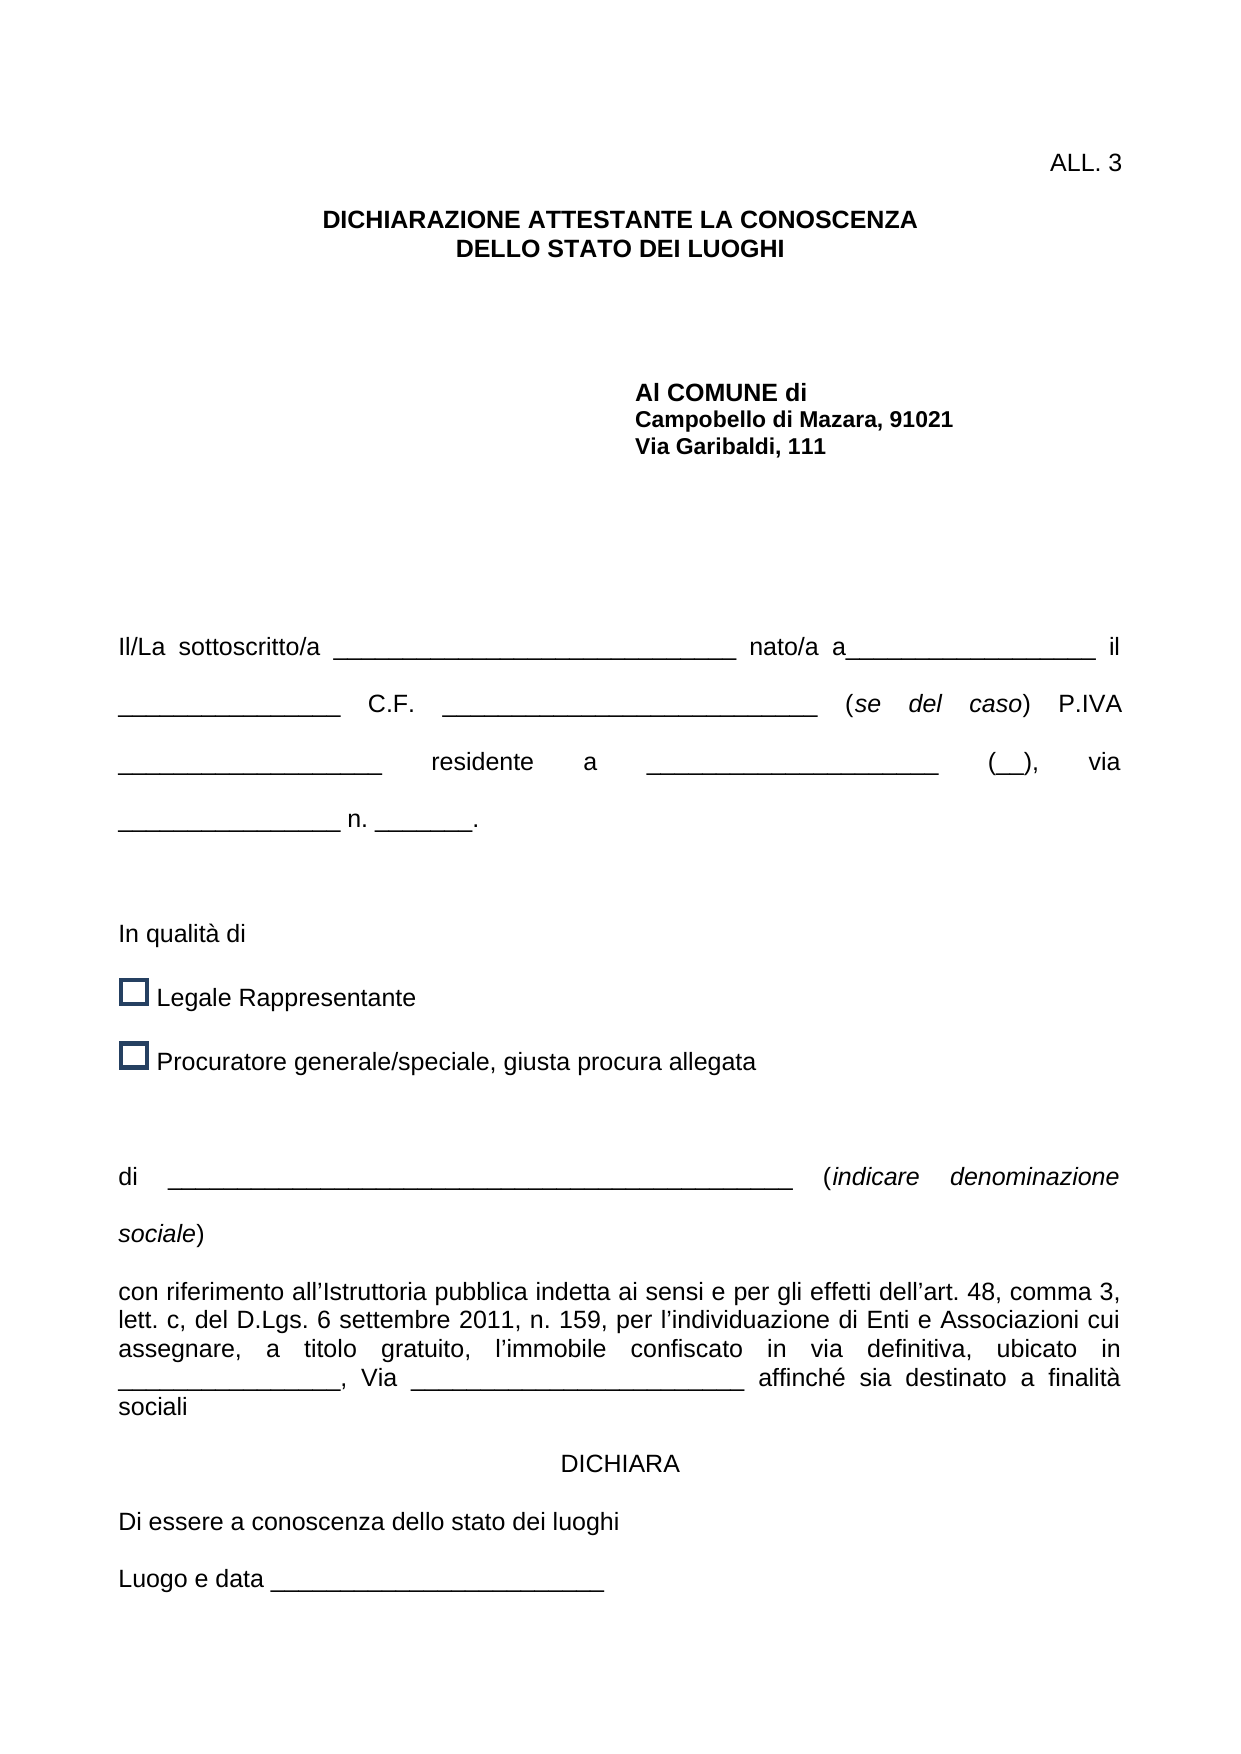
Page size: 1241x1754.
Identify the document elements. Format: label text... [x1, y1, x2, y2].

text Via Garibaldi, 111 [635, 433, 1122, 459]
text In qualità di [118, 919, 1122, 948]
text Procuratore generale/speciale, giusta procura allegata [118, 1040, 1122, 1076]
text Legale Rappresentante [118, 977, 1122, 1012]
text DICHIARA [118, 1449, 1122, 1478]
text Di essere a conoscenza dello stato dei luoghi [118, 1507, 1122, 1536]
text Il/La sottoscritto/a _____________________________ nato/a a__________________ il ________________ C.F. ___________________________ (se del caso) P.IVA ___________________ residente a _____________________ (__), via ________________ n. _______. [118, 632, 1122, 833]
text con riferimento all’Istruttoria pubblica indetta ai sensi e per gli effetti dell’art. 48, comma 3, lett. c, del D.Lgs. 6 settembre 2011, n. 159, per l’individuazione di Enti e Associazioni cui assegnare, a titolo gratuito, l’immobile confiscato in via definitiva, ubicato in ________________, Via ________________________ affinché sia destinato a finalità sociali [118, 1277, 1122, 1421]
text Campobello di Mazara, 91021 [635, 406, 1122, 433]
text Luogo e data ________________________ [118, 1564, 1122, 1593]
text DICHIARAZIONE ATTESTANTE LA CONOSCENZA [118, 205, 1122, 234]
text ALL. 3 [118, 148, 1122, 176]
text di _____________________________________________ (indicare denominazione sociale) [118, 1162, 1122, 1248]
text DELLO STATO DEI LUOGHI [118, 234, 1122, 263]
text Al COMUNE di [635, 378, 1122, 406]
